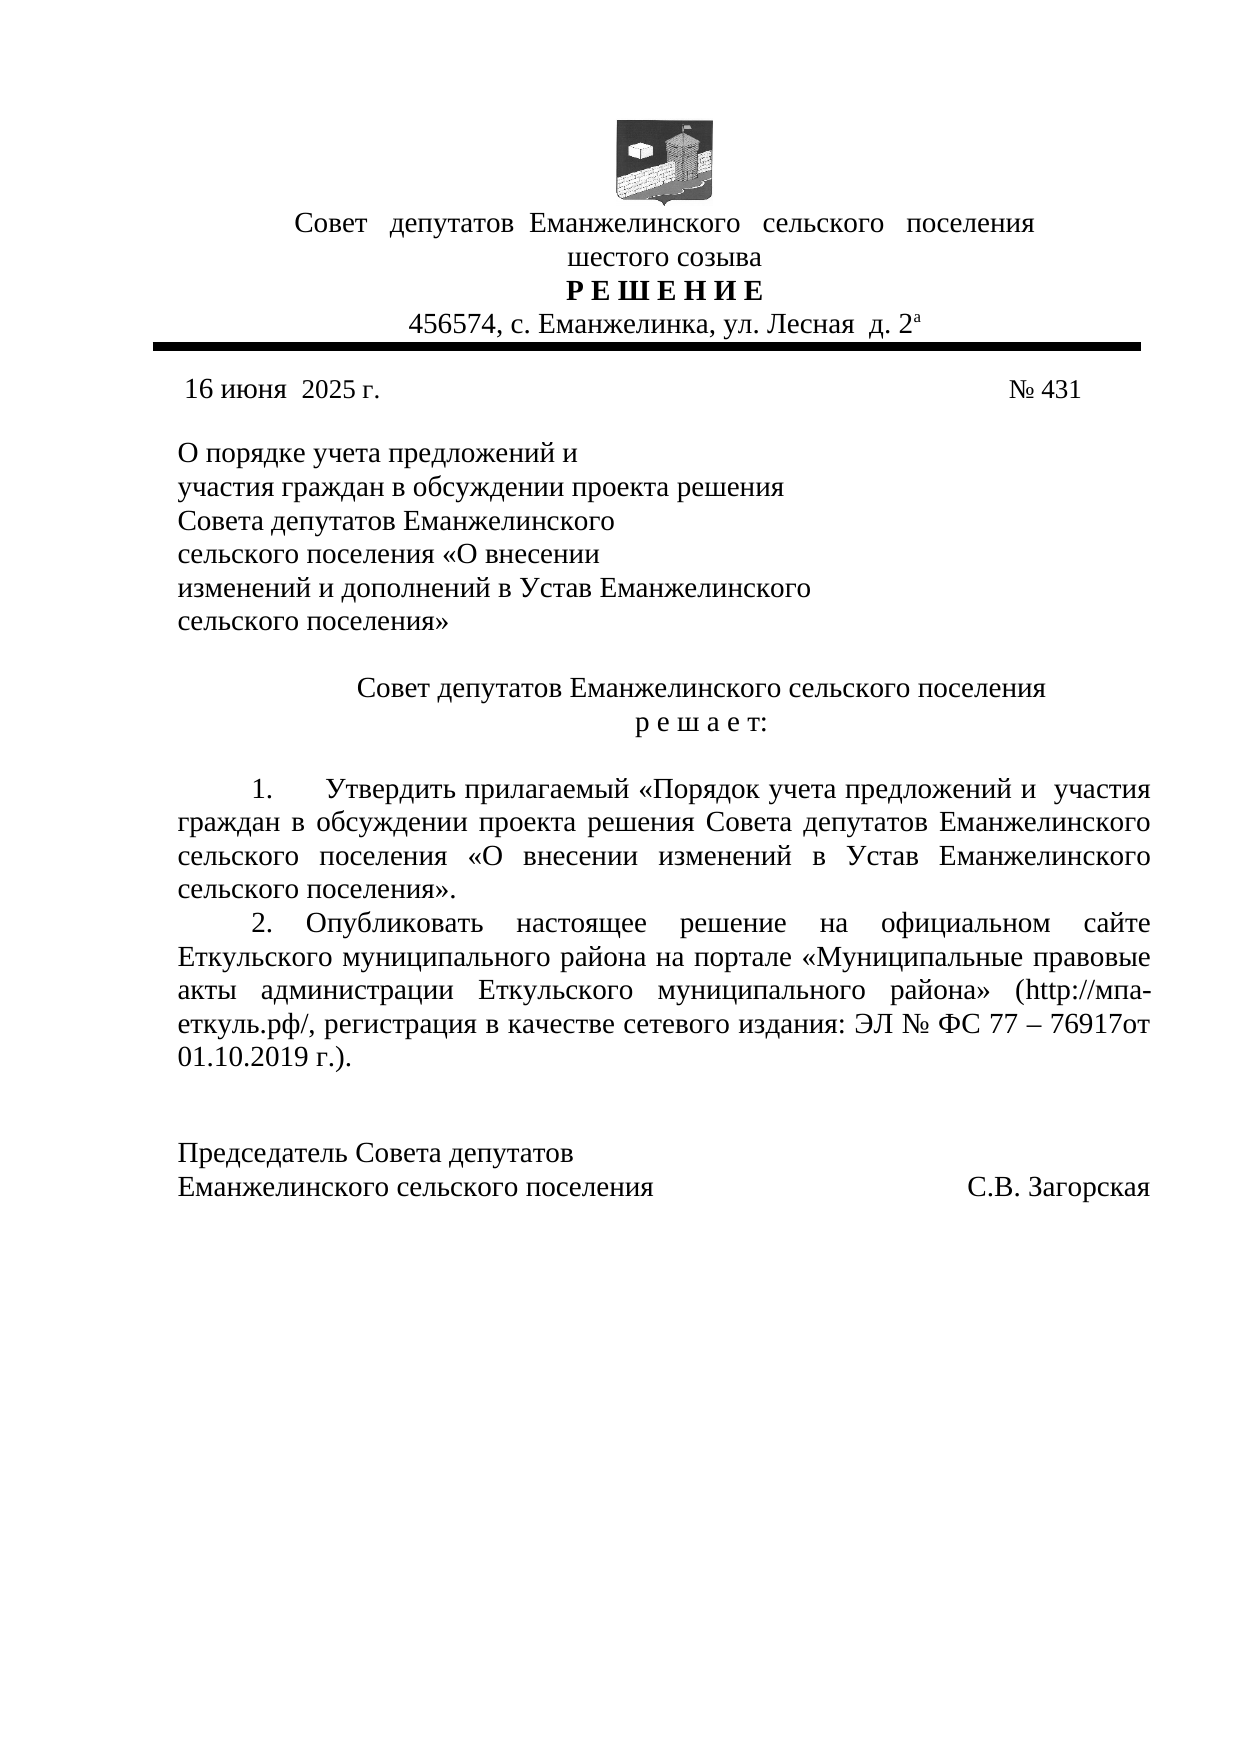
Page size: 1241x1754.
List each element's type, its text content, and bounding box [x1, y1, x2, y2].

text 2. Опубликовать настоящее решение на официальном сайте Еткульского муниципального района на портале «Муниципальные правовые акты администрации Еткульского муниципального района» (http://мпа-еткуль.рф/, регистрация в качестве сетевого издания: ЭЛ № ФС 77 – 76917от 01.10.2019 г.). [177, 905, 1152, 1073]
text Еманжелинского сельского поселения С.В. Загорская [177, 1169, 1152, 1202]
text Р Е Ш Е Н И Е [177, 273, 1152, 306]
list Утвердить прилагаемый «Порядок учета предложений и участия граждан в обсуждении проекта решения Совета депутатов Еманжелинского сельского поселения «О внесении изменений в Устав Еманжелинского сельского поселения». [177, 771, 1152, 905]
text 16 июня 2025 г. № 431 [177, 371, 1152, 404]
text р е ш а е т: [177, 704, 1152, 737]
text Председатель Совета депутатов [177, 1135, 1152, 1169]
text Совет депутатов Еманжелинского сельского поселения [177, 206, 1152, 239]
text О порядке учета предложений и [177, 436, 1152, 469]
text сельского поселения» [177, 603, 1152, 637]
text участия граждан в обсуждении проекта решения [177, 469, 1152, 503]
text сельского поселения «О внесении [177, 536, 1152, 570]
picture [615, 118, 714, 206]
text Совета депутатов Еманжелинского [177, 503, 1152, 536]
text шестого созыва [177, 239, 1152, 273]
text изменений и дополнений в Устав Еманжелинского [177, 570, 1152, 603]
text Совет депутатов Еманжелинского сельского поселения [177, 670, 1152, 704]
text 456574, с. Еманжелинка, ул. Лесная д. 2а [177, 306, 1152, 340]
